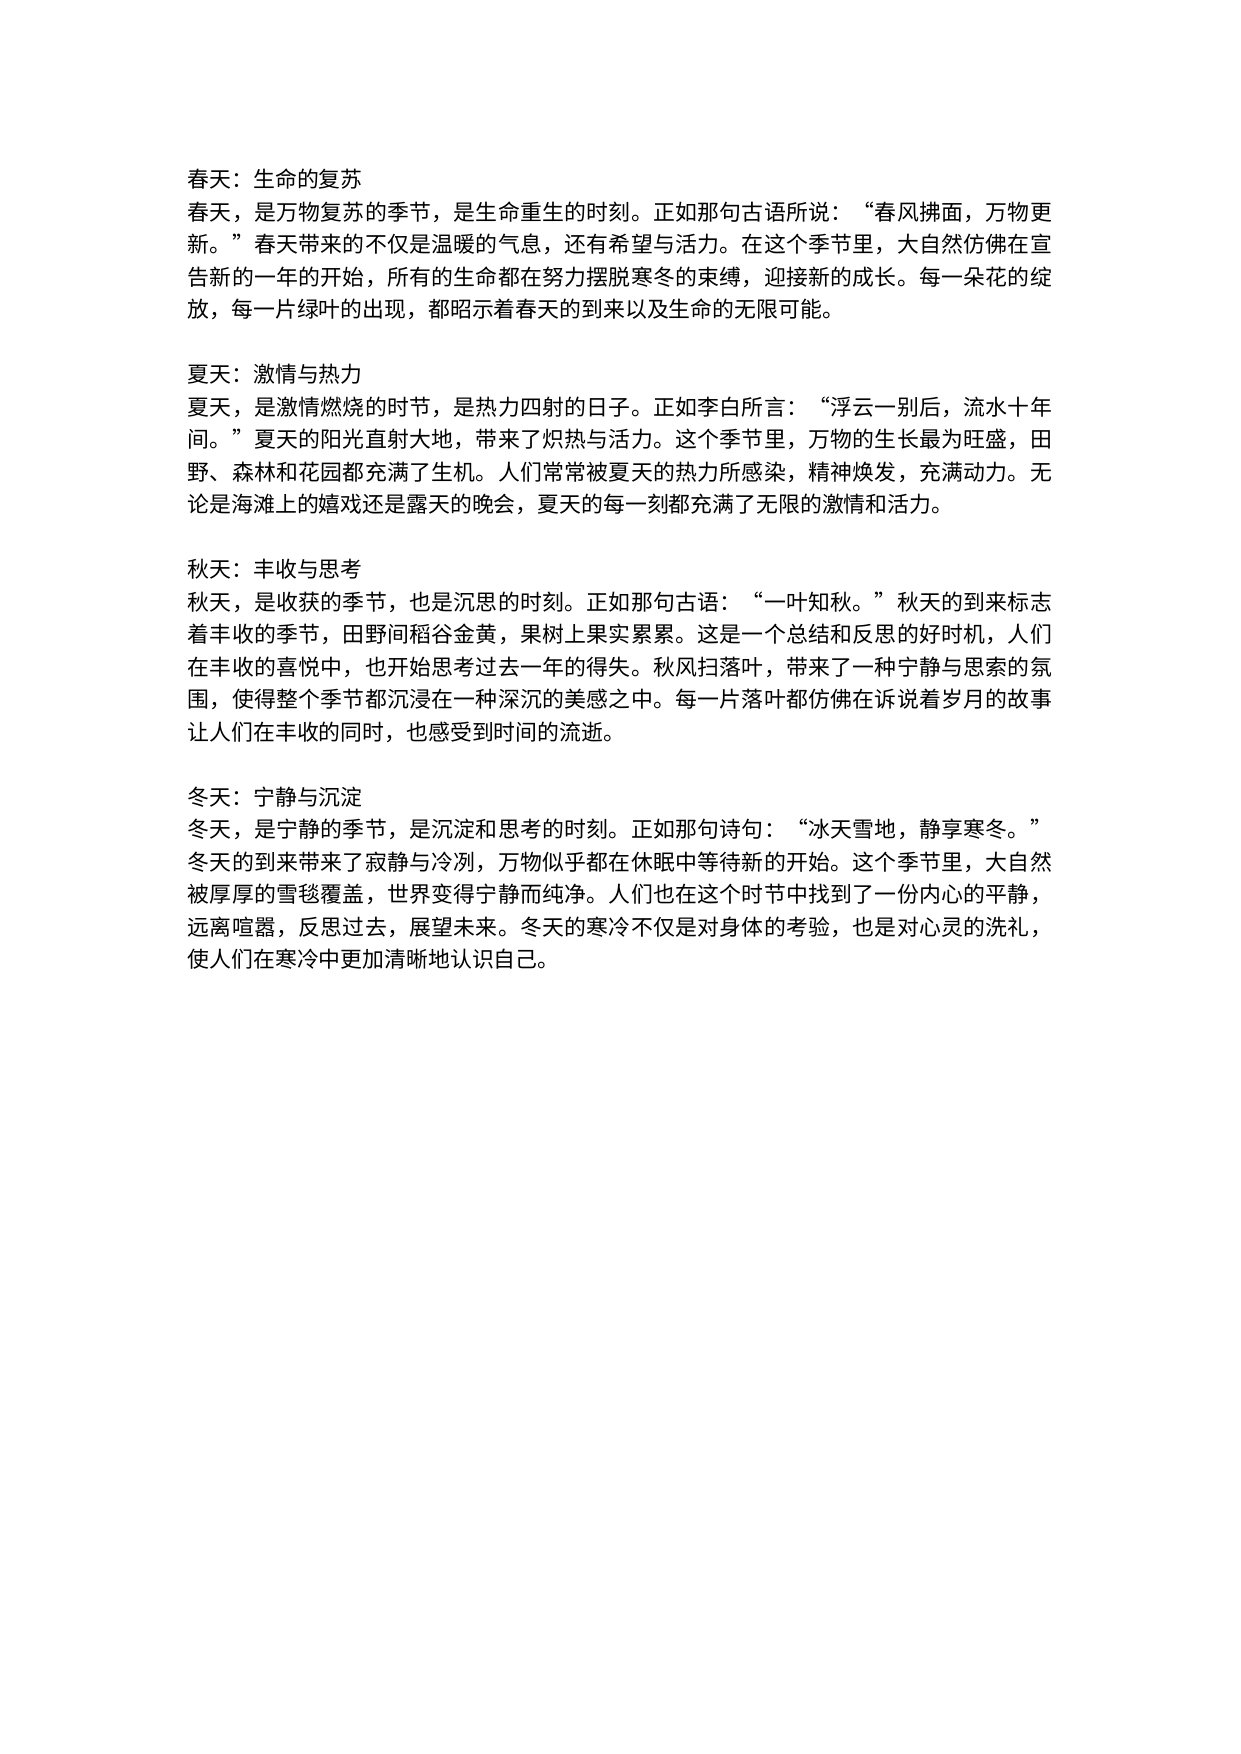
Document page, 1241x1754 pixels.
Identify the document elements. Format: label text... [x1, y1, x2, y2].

text 夏天，是激情燃烧的时节，是热力四射的日子。正如李白所言：“浮云一别后，流水十年间。”夏天的阳光直射大地，带来了炽热与活力。这个季节里，万物的生长最为旺盛，田野、森林和花园都充满了生机。人们常常被夏天的热力所感染，精神焕发，充满动力。无论是海滩上的嬉戏还是露天的晚会，夏天的每一刻都充满了无限的激情和活力。 [187, 389, 1053, 519]
text 夏天：激情与热力 [187, 357, 1053, 389]
text 冬天，是宁静的季节，是沉淀和思考的时刻。正如那句诗句：“冰天雪地，静享寒冬。”冬天的到来带来了寂静与冷冽，万物似乎都在休眠中等待新的开始。这个季节里，大自然被厚厚的雪毯覆盖，世界变得宁静而纯净。人们也在这个时节中找到了一份内心的平静，远离喧嚣，反思过去，展望未来。冬天的寒冷不仅是对身体的考验，也是对心灵的洗礼，使人们在寒冷中更加清晰地认识自己。 [187, 812, 1053, 974]
text 春天，是万物复苏的季节，是生命重生的时刻。正如那句古语所说：“春风拂面，万物更新。”春天带来的不仅是温暖的气息，还有希望与活力。在这个季节里，大自然仿佛在宣告新的一年的开始，所有的生命都在努力摆脱寒冬的束缚，迎接新的成长。每一朵花的绽放，每一片绿叶的出现，都昭示着春天的到来以及生命的无限可能。 [187, 194, 1053, 324]
text 春天：生命的复苏 [187, 162, 1053, 194]
text 秋天，是收获的季节，也是沉思的时刻。正如那句古语：“一叶知秋。”秋天的到来标志着丰收的季节，田野间稻谷金黄，果树上果实累累。这是一个总结和反思的好时机，人们在丰收的喜悦中，也开始思考过去一年的得失。秋风扫落叶，带来了一种宁静与思索的氛围，使得整个季节都沉浸在一种深沉的美感之中。每一片落叶都仿佛在诉说着岁月的故事，让人们在丰收的同时，也感受到时间的流逝。 [187, 584, 1053, 747]
text 冬天：宁静与沉淀 [187, 779, 1053, 812]
text 秋天：丰收与思考 [187, 552, 1053, 584]
